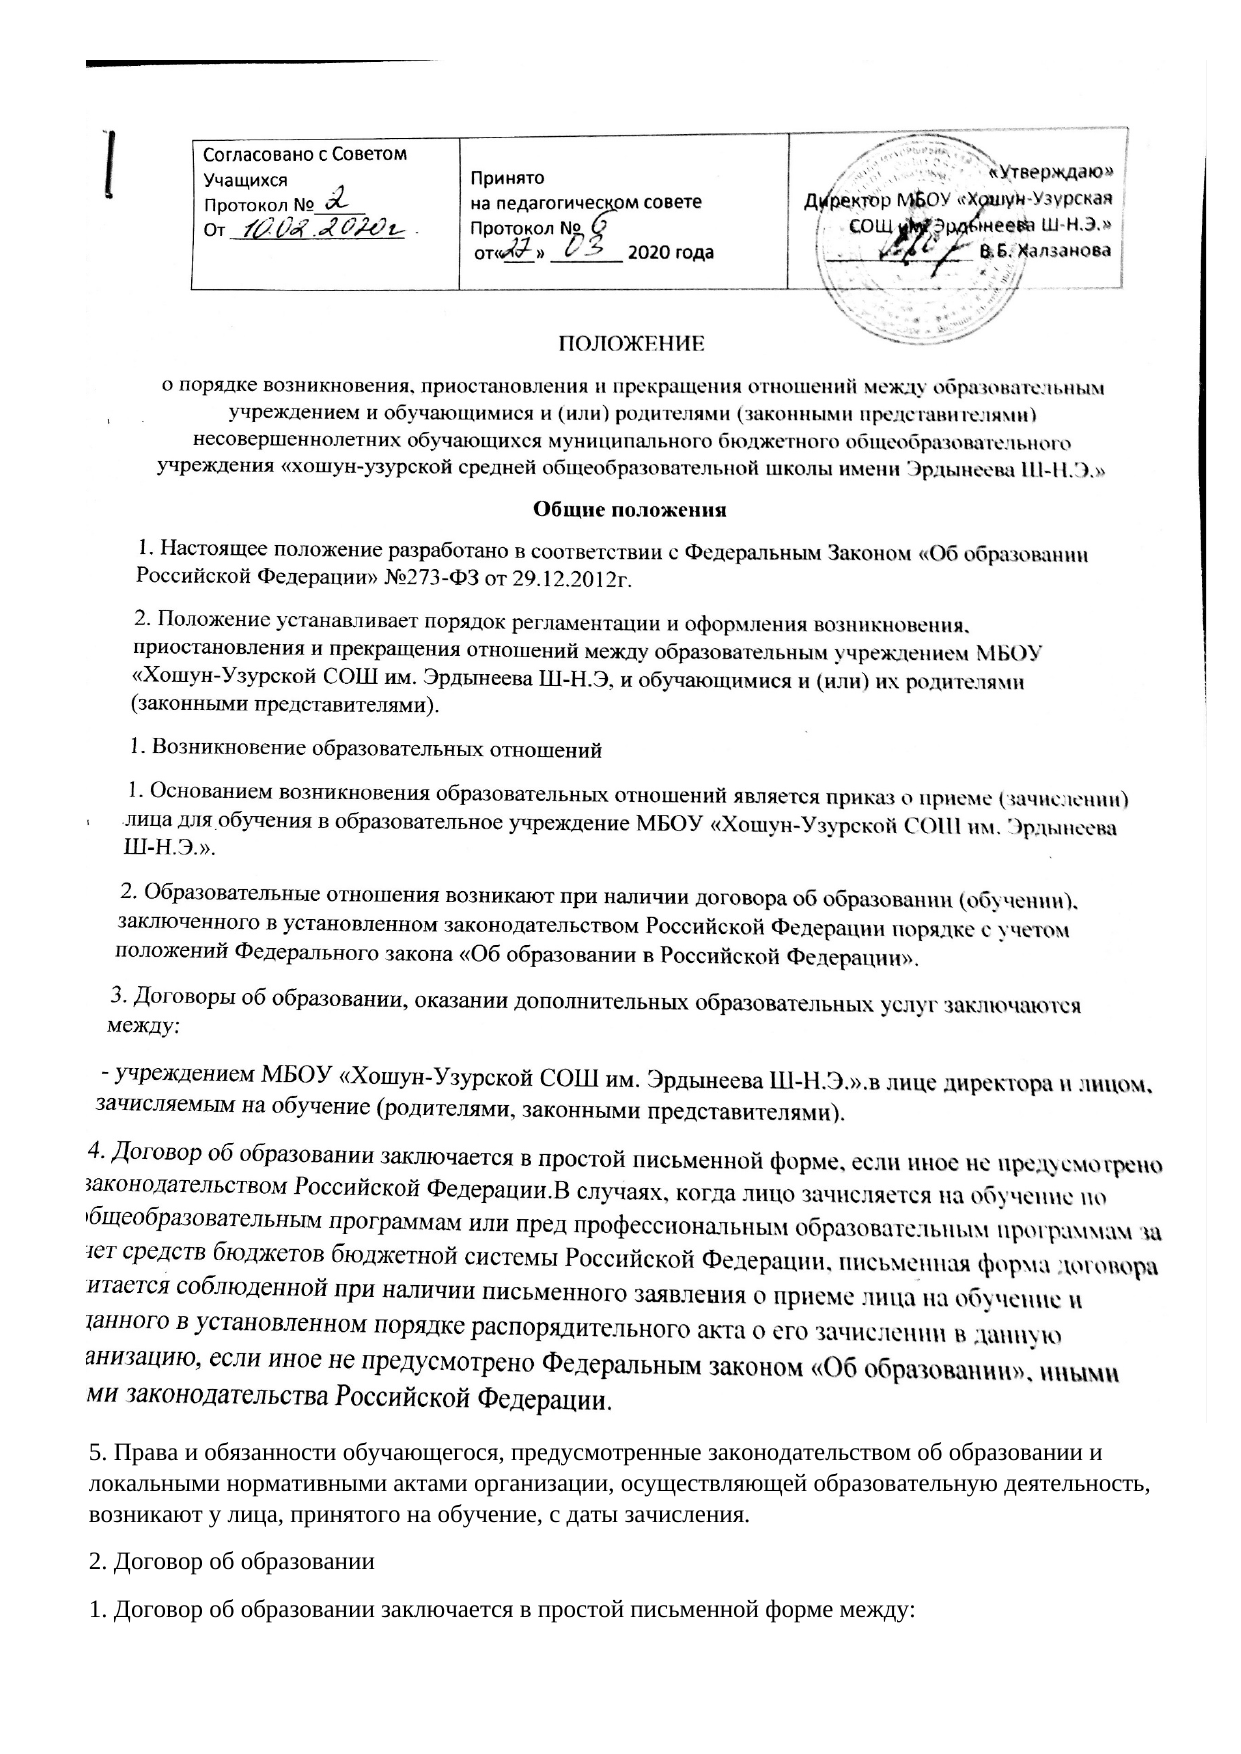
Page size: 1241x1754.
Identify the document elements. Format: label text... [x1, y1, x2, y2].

picture [86, 60, 1207, 1423]
text 5. Права и обязанности обучающегося, предусмотренные законодательством об образовании и локальными нормативными актами организации, осуществляющей образовательную деятельность, возникают у лица, принятого на обучение, с даты зачисления. [89, 1437, 1152, 1527]
text 1. Договор об образовании заключается в простой письменной форме между: [89, 1594, 1152, 1623]
text 2. Договор об образовании [89, 1546, 1152, 1575]
